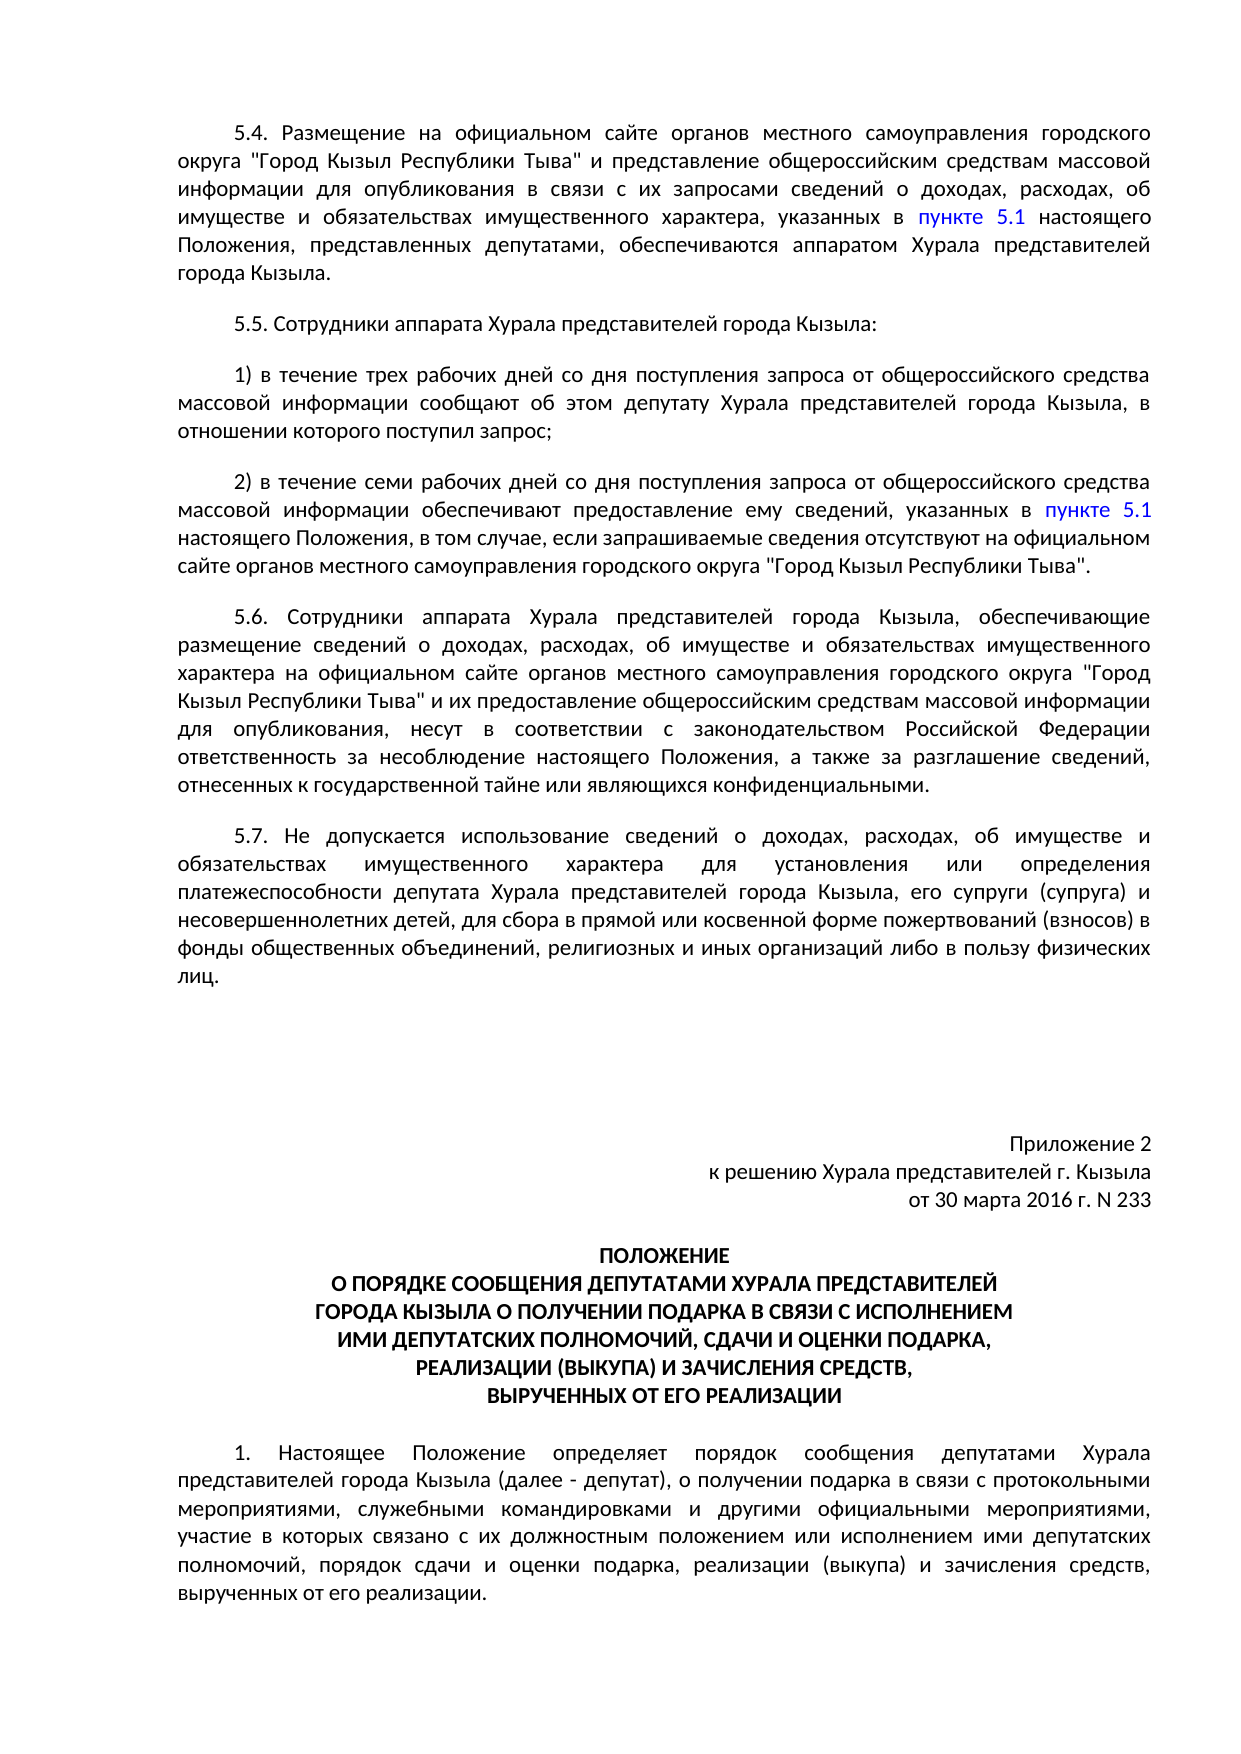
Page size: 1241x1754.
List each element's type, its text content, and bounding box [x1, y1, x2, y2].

title О ПОРЯДКЕ СООБЩЕНИЯ ДЕПУТАТАМИ ХУРАЛА ПРЕДСТАВИТЕЛЕЙ [177, 1269, 1152, 1297]
text 5.7. Не допускается использование сведений о доходах, расходах, об имуществе и обязательствах имущественного характера для установления или определения платежеспособности депутата Хурала представителей города Кызыла, его супруги (супруга) и несовершеннолетних детей, для сбора в прямой или косвенной форме пожертвований (взносов) в фонды общественных объединений, религиозных и иных организаций либо в пользу физических лиц. [177, 821, 1152, 989]
title ГОРОДА КЫЗЫЛА О ПОЛУЧЕНИИ ПОДАРКА В СВЯЗИ С ИСПОЛНЕНИЕМ [177, 1297, 1152, 1326]
text от 30 марта 2016 г. N 233 [177, 1185, 1152, 1213]
text к решению Хурала представителей г. Кызыла [177, 1157, 1152, 1185]
text 5.6. Сотрудники аппарата Хурала представителей города Кызыла, обеспечивающие размещение сведений о доходах, расходах, об имуществе и обязательствах имущественного характера на официальном сайте органов местного самоуправления городского округа "Город Кызыл Республики Тыва" и их предоставление общероссийским средствам массовой информации для опубликования, несут в соответствии с законодательством Российской Федерации ответственность за несоблюдение настоящего Положения, а также за разглашение сведений, отнесенных к государственной тайне или являющихся конфиденциальными. [177, 602, 1152, 798]
text 1. Настоящее Положение определяет порядок сообщения депутатами Хурала представителей города Кызыла (далее - депутат), о получении подарка в связи с протокольными мероприятиями, служебными командировками и другими официальными мероприятиями, участие в которых связано с их должностным положением или исполнением ими депутатских полномочий, порядок сдачи и оценки подарка, реализации (выкупа) и зачисления средств, вырученных от его реализации. [177, 1438, 1152, 1606]
title ВЫРУЧЕННЫХ ОТ ЕГО РЕАЛИЗАЦИИ [177, 1382, 1152, 1409]
title ИМИ ДЕПУТАТСКИХ ПОЛНОМОЧИЙ, СДАЧИ И ОЦЕНКИ ПОДАРКА, [177, 1326, 1152, 1353]
title РЕАЛИЗАЦИИ (ВЫКУПА) И ЗАЧИСЛЕНИЯ СРЕДСТВ, [177, 1353, 1152, 1382]
text 5.5. Сотрудники аппарата Хурала представителей города Кызыла: [177, 309, 1152, 337]
text Приложение 2 [177, 1129, 1152, 1157]
text 1) в течение трех рабочих дней со дня поступления запроса от общероссийского средства массовой информации сообщают об этом депутату Хурала представителей города Кызыла, в отношении которого поступил запрос; [177, 360, 1152, 444]
text 5.4. Размещение на официальном сайте органов местного самоуправления городского округа "Город Кызыл Республики Тыва" и представление общероссийским средствам массовой информации для опубликования в связи с их запросами сведений о доходах, расходах, об имуществе и обязательствах имущественного характера, указанных в пункте 5.1 настоящего Положения, представленных депутатами, обеспечиваются аппаратом Хурала представителей города Кызыла. [177, 118, 1152, 286]
text 2) в течение семи рабочих дней со дня поступления запроса от общероссийского средства массовой информации обеспечивают предоставление ему сведений, указанных в пункте 5.1 настоящего Положения, в том случае, если запрашиваемые сведения отсутствуют на официальном сайте органов местного самоуправления городского округа "Город Кызыл Республики Тыва". [177, 467, 1152, 579]
title ПОЛОЖЕНИЕ [177, 1241, 1152, 1269]
